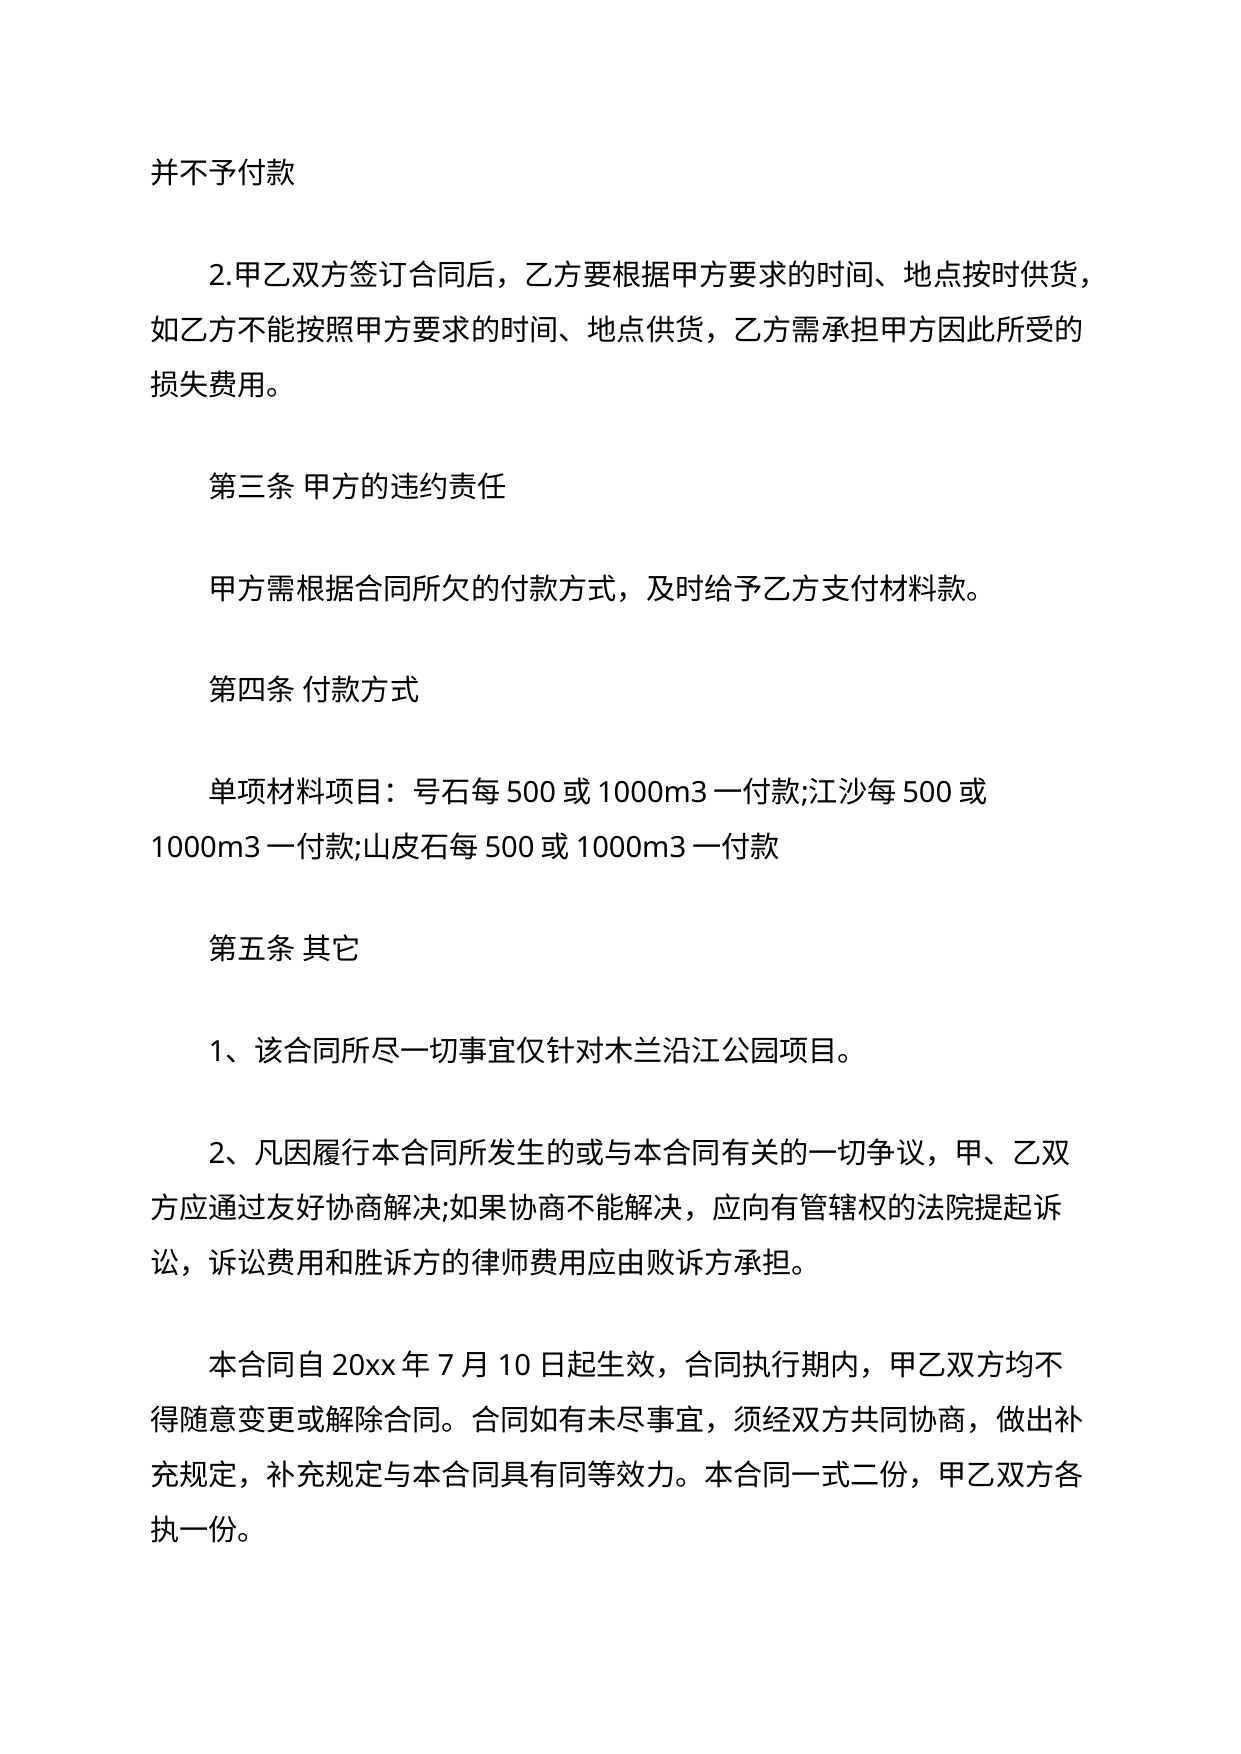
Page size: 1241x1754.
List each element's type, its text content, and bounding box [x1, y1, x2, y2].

text 2、凡因履行本合同所发生的或与本合同有关的一切争议，甲、乙双方应通过友好协商解决;如果协商不能解决，应向有管辖权的法院提起诉讼，诉讼费用和胜诉方的律师费用应由败诉方承担。 [150, 1129, 1090, 1282]
text 单项材料项目：号石每500或1000m3一付款;江沙每500或1000m3一付款;山皮石每500或1000m3一付款 [150, 769, 1090, 866]
text 2.甲乙双方签订合同后，乙方要根据甲方要求的时间、地点按时供货，如乙方不能按照甲方要求的时间、地点供货，乙方需承担甲方因此所受的损失费用。 [150, 252, 1090, 404]
text 第五条 其它 [150, 926, 1090, 968]
text 本合同自 20xx年 7 月 10 日起生效，合同执行期内，甲乙双方均不得随意变更或解除合同。合同如有未尽事宜，须经双方共同协商，做出补充规定，补充规定与本合同具有同等效力。本合同一式二份，甲乙双方各执一份。 [150, 1341, 1090, 1548]
text 第四条 付款方式 [150, 667, 1090, 709]
text 甲方需根据合同所欠的付款方式，及时给予乙方支付材料款。 [150, 565, 1090, 607]
text 第三条 甲方的违约责任 [150, 463, 1090, 506]
text 1、该合同所尽一切事宜仅针对木兰沿江公园项目。 [150, 1027, 1090, 1070]
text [150, 150, 1090, 192]
